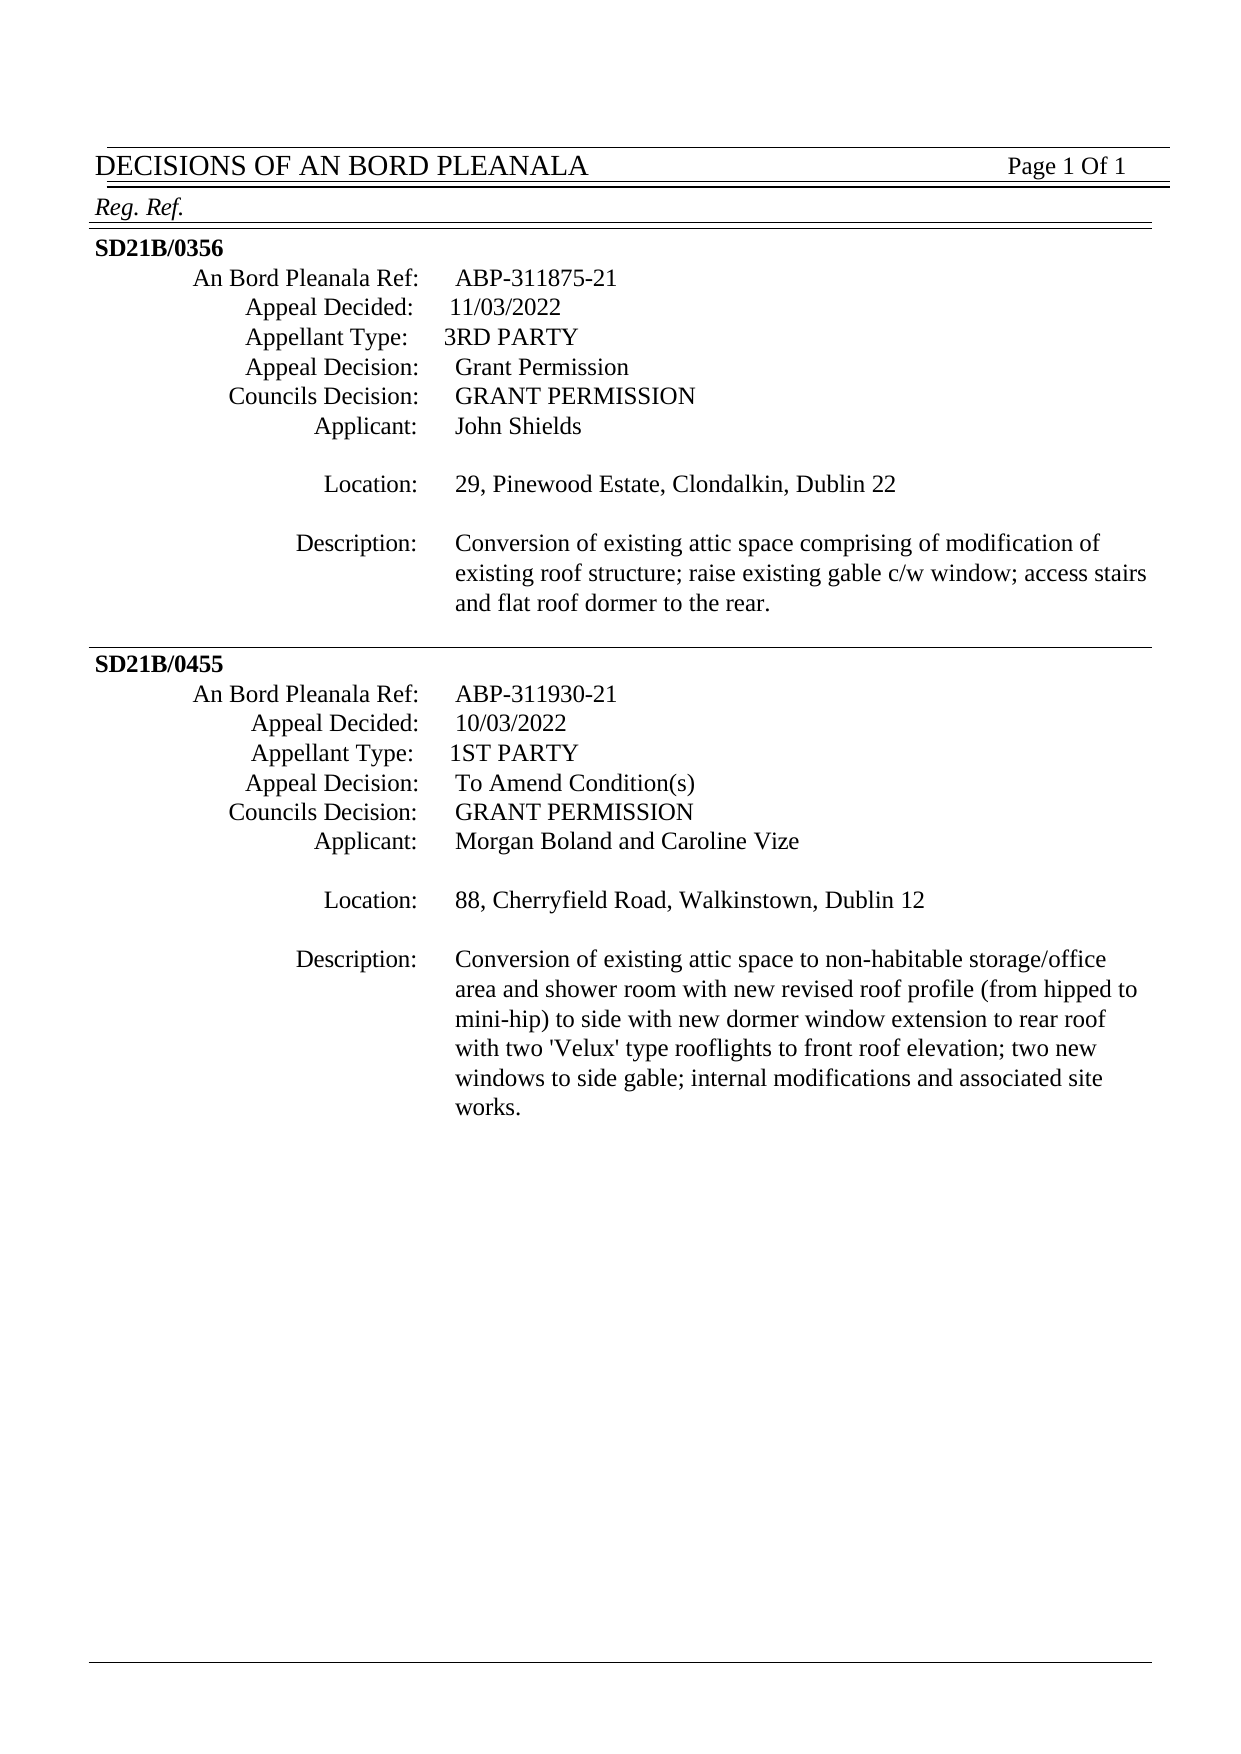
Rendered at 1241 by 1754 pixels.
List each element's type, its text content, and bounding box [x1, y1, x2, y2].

text Appeal Decision: To Amend Condition(s) Councils Decision: GRANT PERMISSION [228, 768, 696, 826]
text Location: 29, Pinewood Estate, Clondalkin, Dublin 22 [77, 469, 1143, 498]
text DECISIONS OF AN BORD PLEANALA Page 1 Of 1 [94, 148, 1163, 181]
text Applicant: Morgan Boland and Caroline Vize [314, 827, 1163, 855]
subtitle SD21B/0455 [94, 649, 1163, 678]
text An Bord Pleanala Ref: ABP-311875-21 Appeal Decided: 11/03/2022 Appellant Type: 3RD PARTY Appeal Decision: Grant Permission [192, 263, 629, 380]
subtitle SD21B/0356 [94, 225, 1163, 262]
text Location: 88, Cherryfield Road, Walkinstown, Dublin 12 [323, 885, 1163, 914]
text An Bord Pleanala Ref: ABP-311930-21 Appeal Decided: 10/03/2022 Appellant Type: 1ST PARTY [192, 679, 620, 767]
text Councils Decision: GRANT PERMISSION Applicant: John Shields [228, 381, 696, 439]
text Description: Conversion of existing attic space to non-habitable storage/office area and shower room with new revised roof profile (from hipped to mini-hip) to side with new dormer window extension to rear roof with two 'Velux' type rooflights to front roof elevation; two new windows to side gable; internal modifications and associated site works. [296, 944, 1137, 1121]
text Reg. Ref. [94, 192, 1163, 221]
text Description: Conversion of existing attic space comprising of modification of existing roof structure; raise existing gable c/w window; access stairs and flat roof dormer to the rear. [296, 528, 1147, 616]
